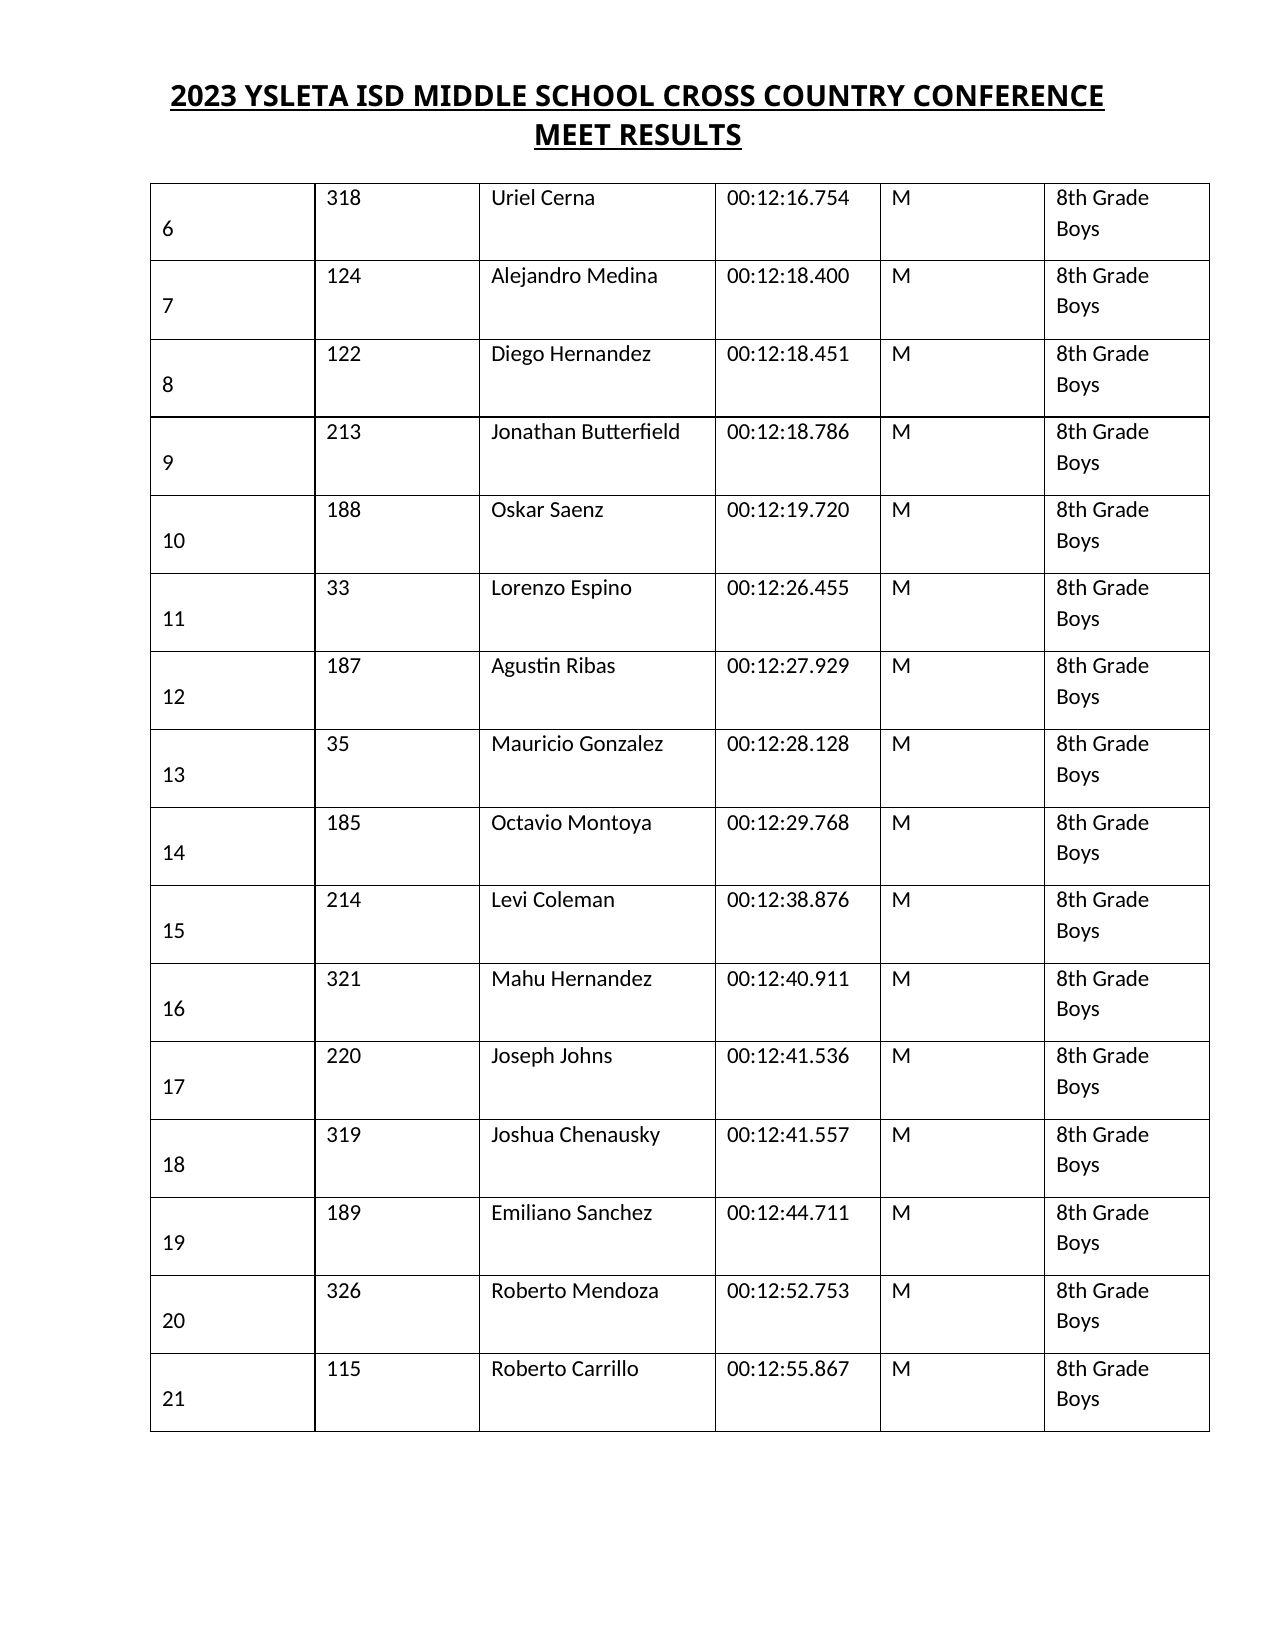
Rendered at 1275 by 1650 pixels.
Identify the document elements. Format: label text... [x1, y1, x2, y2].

table_cell 35 [316, 730, 479, 807]
table_cell 187 [316, 652, 479, 728]
table_cell 214 [316, 886, 479, 963]
table_cell 326 [316, 1276, 479, 1353]
table_cell M [881, 1120, 1044, 1197]
table_cell 213 [316, 418, 479, 494]
table_cell 8th Grade Boys [1045, 574, 1209, 651]
table_cell M [881, 1042, 1044, 1119]
table_cell 00:12:18.451 [716, 340, 880, 416]
table_cell 00:12:55.867 [716, 1354, 880, 1431]
table_cell 11 [151, 574, 314, 651]
table_cell 6 [151, 184, 314, 260]
table_cell 00:12:29.768 [716, 808, 880, 884]
table_cell 18 [151, 1120, 314, 1197]
table_cell 8th Grade Boys [1045, 1276, 1209, 1353]
table_cell M [881, 964, 1044, 1041]
table_cell 00:12:16.754 [716, 184, 880, 260]
table_cell 12 [151, 652, 314, 728]
table_cell 8th Grade Boys [1045, 808, 1209, 884]
table_cell Diego Hernandez [480, 340, 715, 416]
table_cell 8th Grade Boys [1045, 730, 1209, 807]
table_cell 15 [151, 886, 314, 963]
table_cell 00:12:44.711 [716, 1198, 880, 1275]
table_cell 9 [151, 418, 314, 494]
table_cell Jonathan Butterfield [480, 418, 715, 494]
table_cell 115 [316, 1354, 479, 1431]
table_cell 7 [151, 261, 314, 338]
table_cell 8th Grade Boys [1045, 1042, 1209, 1119]
table_cell M [881, 340, 1044, 416]
table_cell 8th Grade Boys [1045, 261, 1209, 338]
table_cell 8 [151, 340, 314, 416]
table_cell 321 [316, 964, 479, 1041]
table_cell 17 [151, 1042, 314, 1119]
table_cell Oskar Saenz [480, 496, 715, 572]
table_cell 122 [316, 340, 479, 416]
table_cell Mahu Hernandez [480, 964, 715, 1041]
table_cell 21 [151, 1354, 314, 1431]
table_cell 00:12:28.128 [716, 730, 880, 807]
table_cell Alejandro Medina [480, 261, 715, 338]
table_cell 00:12:40.911 [716, 964, 880, 1041]
table_cell M [881, 496, 1044, 572]
table_cell Agustin Ribas [480, 652, 715, 728]
table_cell 8th Grade Boys [1045, 496, 1209, 572]
table_cell 8th Grade Boys [1045, 652, 1209, 728]
table_cell Joshua Chenausky [480, 1120, 715, 1197]
table_cell 8th Grade Boys [1045, 1354, 1209, 1431]
table_cell 19 [151, 1198, 314, 1275]
table_cell 00:12:52.753 [716, 1276, 880, 1353]
table_cell 00:12:41.557 [716, 1120, 880, 1197]
table_cell 8th Grade Boys [1045, 1198, 1209, 1275]
table_cell Octavio Montoya [480, 808, 715, 884]
table_cell 8th Grade Boys [1045, 964, 1209, 1041]
table_cell 10 [151, 496, 314, 572]
table_cell Roberto Mendoza [480, 1276, 715, 1353]
table_cell Levi Coleman [480, 886, 715, 963]
table_cell 00:12:18.786 [716, 418, 880, 494]
table_cell 13 [151, 730, 314, 807]
table_cell 00:12:27.929 [716, 652, 880, 728]
table_cell 33 [316, 574, 479, 651]
table_cell 8th Grade Boys [1045, 1120, 1209, 1197]
table_cell M [881, 652, 1044, 728]
table_cell Mauricio Gonzalez [480, 730, 715, 807]
table_cell M [881, 886, 1044, 963]
table_cell 00:12:38.876 [716, 886, 880, 963]
table_cell 318 [316, 184, 479, 260]
table_cell M [881, 808, 1044, 884]
table_cell Uriel Cerna [480, 184, 715, 260]
table_cell 00:12:18.400 [716, 261, 880, 338]
table_cell 16 [151, 964, 314, 1041]
table_cell 00:12:26.455 [716, 574, 880, 651]
table_cell M [881, 184, 1044, 260]
table_cell 14 [151, 808, 314, 884]
table_cell 20 [151, 1276, 314, 1353]
table_cell 220 [316, 1042, 479, 1119]
table_cell Emiliano Sanchez [480, 1198, 715, 1275]
table_cell 189 [316, 1198, 479, 1275]
table_cell M [881, 1354, 1044, 1431]
table_cell Roberto Carrillo [480, 1354, 715, 1431]
table_cell 8th Grade Boys [1045, 886, 1209, 963]
table_cell 319 [316, 1120, 479, 1197]
table_cell 124 [316, 261, 479, 338]
table_cell Joseph Johns [480, 1042, 715, 1119]
table_cell 188 [316, 496, 479, 572]
table_cell M [881, 730, 1044, 807]
table_cell M [881, 1198, 1044, 1275]
table_cell 00:12:19.720 [716, 496, 880, 572]
table_cell M [881, 261, 1044, 338]
table_cell 8th Grade Boys [1045, 418, 1209, 494]
table_cell 8th Grade Boys [1045, 340, 1209, 416]
table_cell M [881, 1276, 1044, 1353]
table_cell 8th Grade Boys [1045, 184, 1209, 260]
table_cell M [881, 418, 1044, 494]
table_cell M [881, 574, 1044, 651]
table_cell 00:12:41.536 [716, 1042, 880, 1119]
table_cell 185 [316, 808, 479, 884]
table_cell Lorenzo Espino [480, 574, 715, 651]
